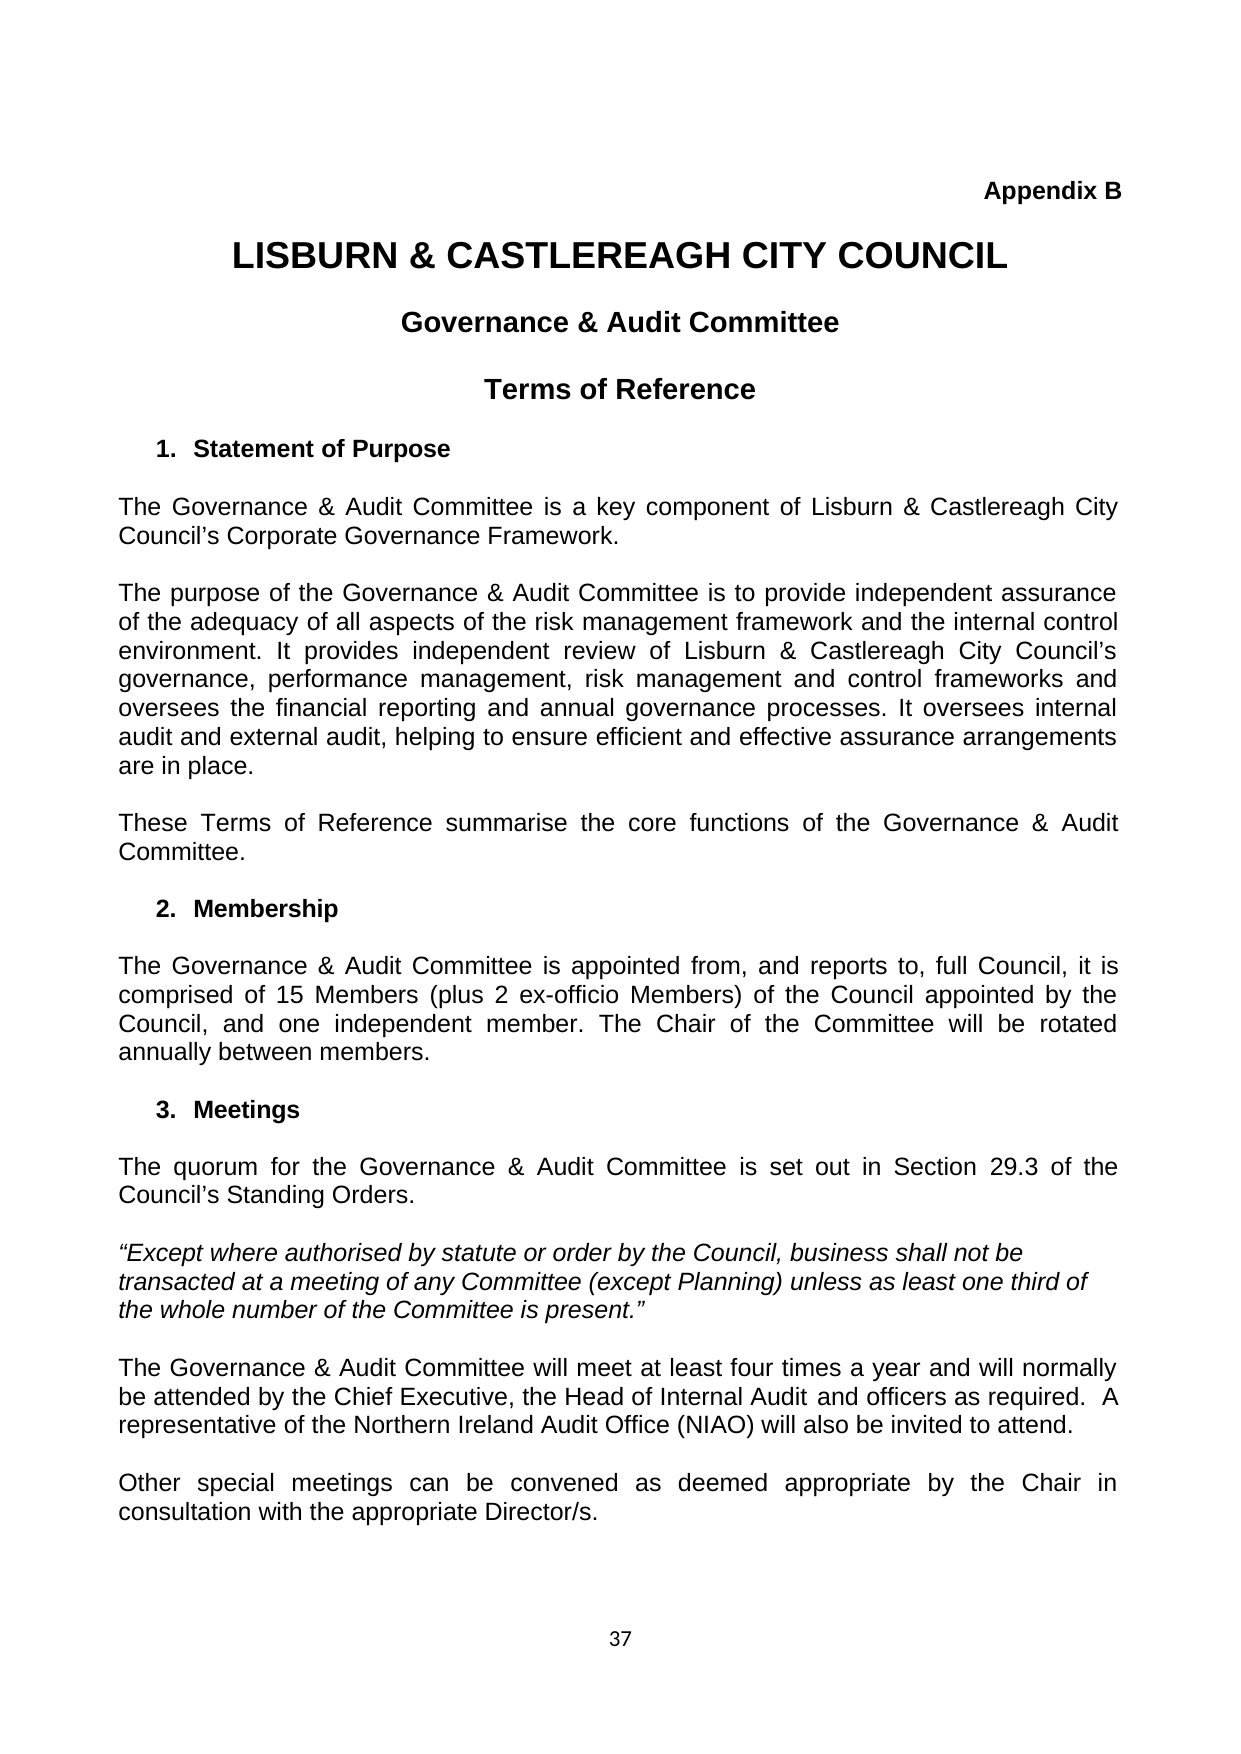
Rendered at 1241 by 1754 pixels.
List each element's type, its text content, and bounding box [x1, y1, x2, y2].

subtitle Meetings [156, 1095, 1119, 1124]
text The purpose of the Governance & Audit Committee is to provide independent assurance of the adequacy of all aspects of the risk management framework and the internal control environment. It provides independent review of Lisburn & Castlereagh City Council’s governance, performance management, risk management and control frameworks and oversees the financial reporting and annual governance processes. It oversees internal audit and external audit, helping to ensure efficient and effective assurance arrangements are in place. [118, 578, 1119, 779]
text Terms of Reference [118, 372, 1122, 406]
text These Terms of Reference summarise the core functions of the Governance & Audit Committee. [118, 808, 1119, 866]
text Other special meetings can be convened as deemed appropriate by the Chair in consultation with the appropriate Director/s. [118, 1468, 1118, 1525]
subtitle Membership [156, 894, 1119, 922]
text The quorum for the Governance & Audit Committee is set out in Section 29.3 of the Council’s Standing Orders. [118, 1152, 1119, 1209]
subtitle Statement of Purpose [156, 434, 1122, 463]
text “Except where authorised by statute or order by the Council, business shall not be transacted at a meeting of any Committee (except Planning) unless as least one third of the whole number of the Committee is present.” [118, 1238, 1119, 1324]
text The Governance & Audit Committee is appointed from, and reports to, full Council, it is comprised of 15 Members (plus 2 ex-officio Members) of the Council appointed by the Council, and one independent member. The Chair of the Committee will be rotated annually between members. [118, 951, 1119, 1066]
text The Governance & Audit Committee is a key component of Lisburn & Castlereagh City Council’s Corporate Governance Framework. [118, 492, 1119, 549]
text Governance & Audit Committee [118, 305, 1122, 338]
text LISBURN & CASTLEREAGH CITY COUNCIL [118, 233, 1122, 276]
text The Governance & Audit Committee will meet at least four times a year and will normally be attended by the Chief Executive, the Head of Internal Audit and officers as required. A representative of the Northern Ireland Audit Office (NIAO) will also be invited to attend. [118, 1353, 1119, 1439]
text Appendix B [118, 176, 1122, 204]
